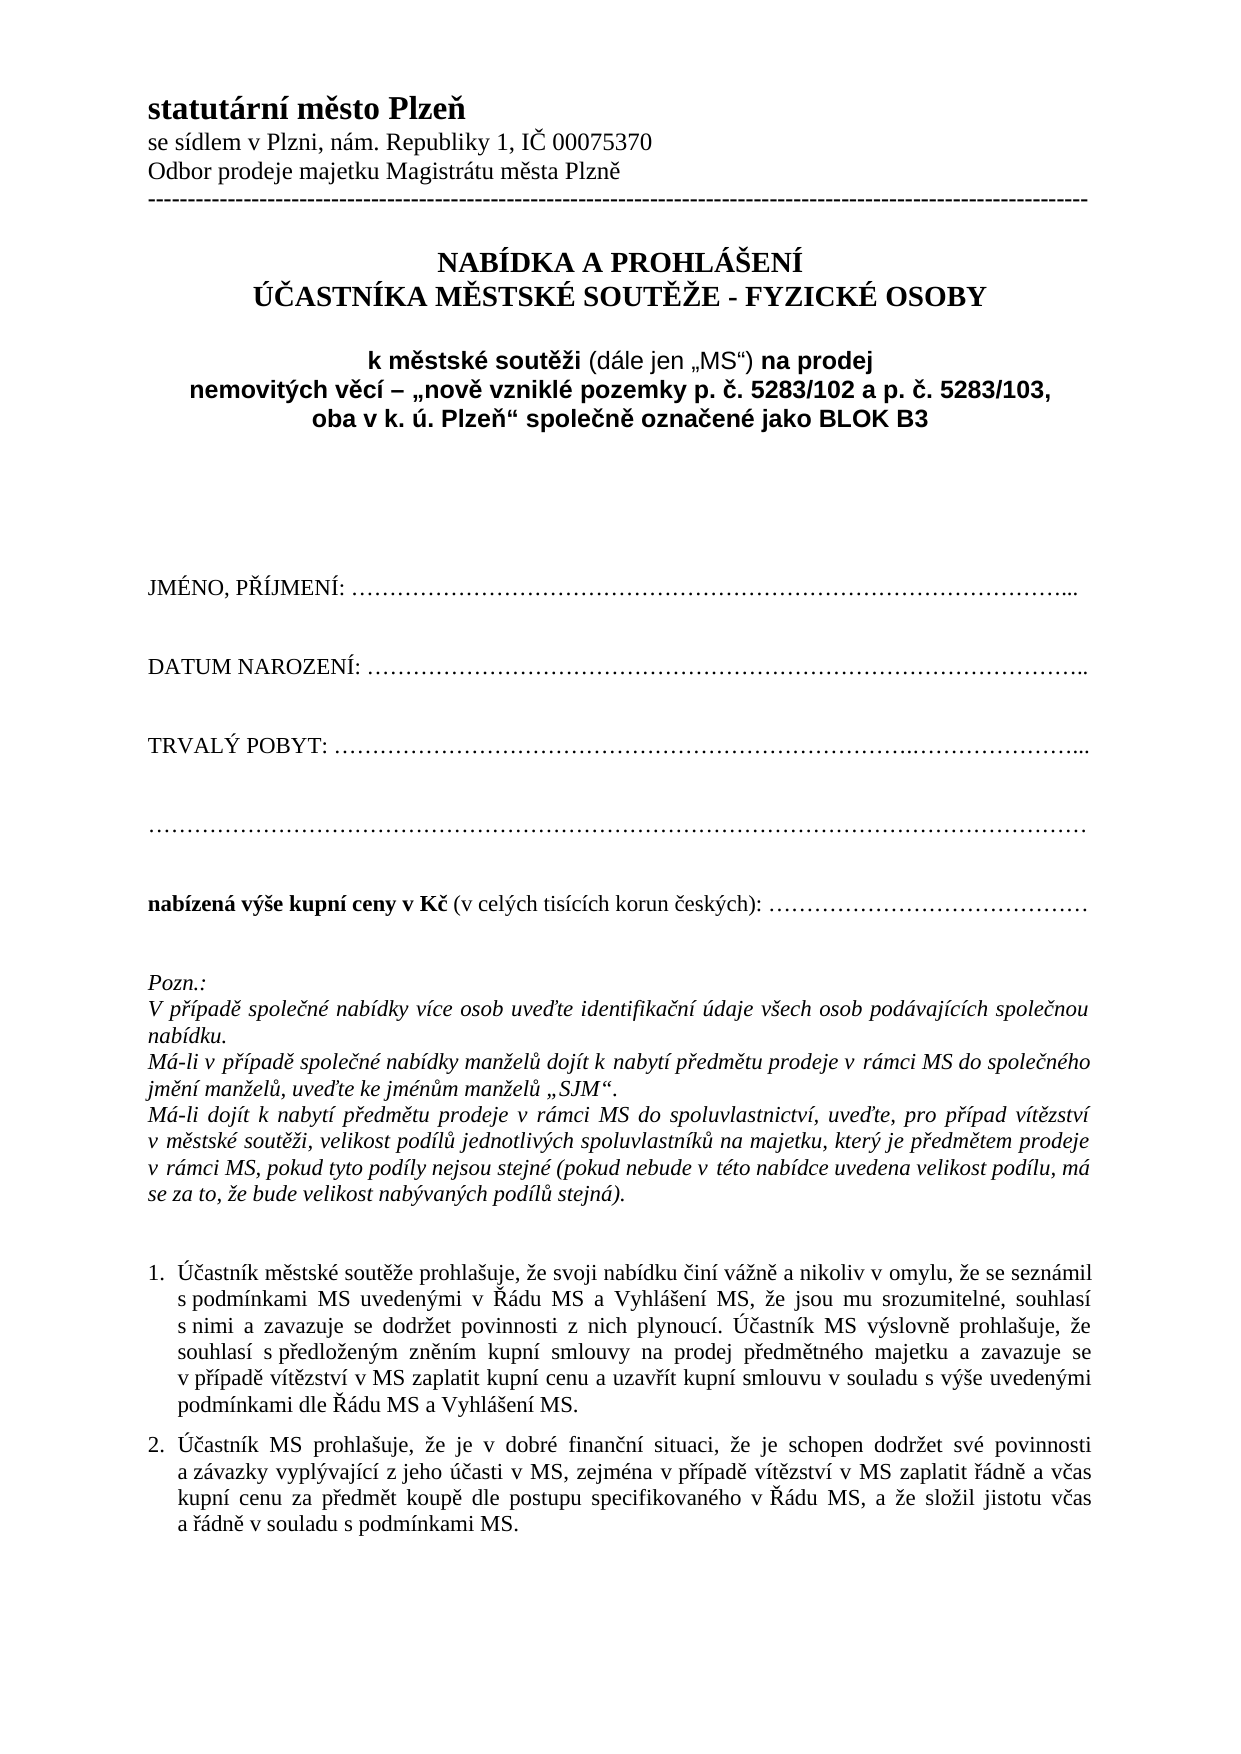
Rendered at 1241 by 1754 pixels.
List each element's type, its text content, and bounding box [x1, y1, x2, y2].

text 2. Účastník MS prohlašuje, že je v dobré finanční situaci, že je schopen dodržet své povinnosti a závazky vyplývající z jeho účasti v MS, zejména v případě vítězství v MS zaplatit řádně a včas kupní cenu za předmět koupě dle postupu specifikovaného v Řádu MS, a že složil jistotu včas a řádně v souladu s podmínkami MS. [148, 1431, 1093, 1537]
text …………………………………………………………………………………………………………… [148, 811, 1093, 837]
text k městské soutěži (dále jen „MS“) na prodej [148, 346, 1093, 375]
text ÚČASTNÍKA MĚSTSKÉ SOUTĚŽE - FYZICKÉ OSOBY [148, 279, 1093, 313]
text Pozn.: [148, 969, 1093, 996]
text DATUM NAROZENÍ: ………………………………………………………………………………….. [148, 653, 1093, 679]
text Má-li dojít k nabytí předmětu prodeje v rámci MS do spoluvlastnictví, uveďte, pro případ vítězství v městské soutěži, velikost podílů jednotlivých spoluvlastníků na majetku, který je předmětem prodeje v rámci MS, pokud tyto podíly nejsou stejné (pokud nebude v této nabídce uvedena velikost podílu, má se za to, že bude velikost nabývaných podílů stejná). [148, 1101, 1093, 1206]
text Odbor prodeje majetku Magistrátu města Plzně [148, 156, 1093, 184]
text ---------------------------------------------------------------------------------------------------------------------- [148, 184, 1093, 212]
text Má-li v případě společné nabídky manželů dojít k nabytí předmětu prodeje v rámci MS do společného jmění manželů, uveďte ke jménům manželů „SJM“. [148, 1048, 1093, 1101]
list statutární město Plzeň [148, 89, 1093, 127]
text oba v k. ú. Plzeň“ společně označené jako BLOK B3 [148, 404, 1093, 432]
text TRVALÝ POBYT: ………………………………………………………………….…………………... [148, 732, 1093, 758]
text nemovitých věcí – „nově vzniklé pozemky p. č. 5283/102 a p. č. 5283/103, [148, 375, 1093, 404]
text V případě společné nabídky více osob uveďte identifikační údaje všech osob podávajících společnou nabídku. [148, 996, 1093, 1048]
text se sídlem v Plzni, nám. Republiky 1, IČ 00075370 [148, 127, 1093, 156]
text nabízená výše kupní ceny v Kč (v celých tisících korun českých): …………………………………… [148, 890, 1093, 916]
text 1. Účastník městské soutěže prohlašuje, že svoji nabídku činí vážně a nikoliv v omylu, že se seznámil s podmínkami MS uvedenými v Řádu MS a Vyhlášení MS, že jsou mu srozumitelné, souhlasí s nimi a zavazuje se dodržet povinnosti z nich plynoucí. Účastník MS výslovně prohlašuje, že souhlasí s předloženým zněním kupní smlouvy na prodej předmětného majetku a zavazuje se v případě vítězství v MS zaplatit kupní cenu a uzavřít kupní smlouvu v souladu s výše uvedenými podmínkami dle Řádu MS a Vyhlášení MS. [148, 1259, 1093, 1417]
text NABÍDKA A PROHLÁŠENÍ [148, 246, 1093, 279]
text JMÉNO, PŘÍJMENÍ: …………………………………………………………………………………... [148, 574, 1093, 600]
